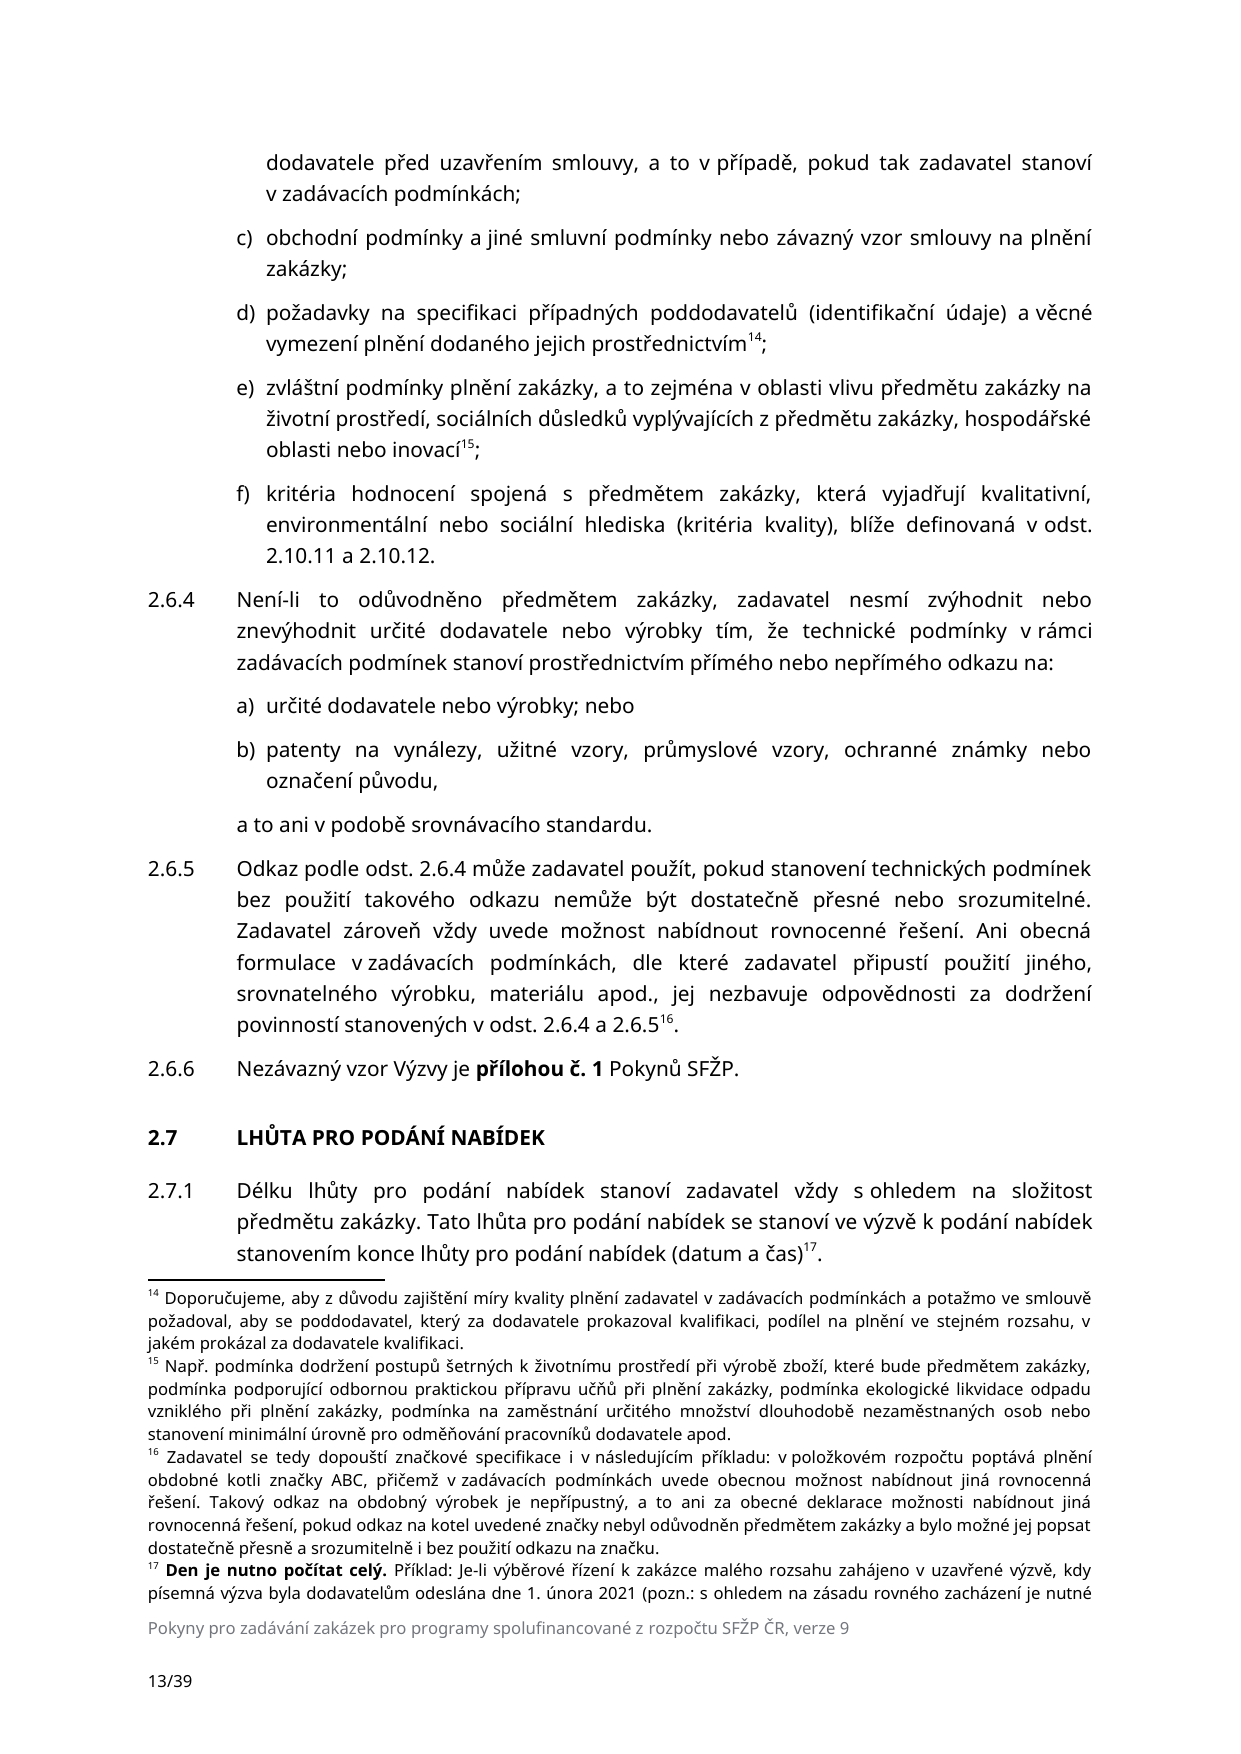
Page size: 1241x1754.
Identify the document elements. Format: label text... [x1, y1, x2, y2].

list určité dodavatele nebo výrobky; nebo [236, 691, 1092, 720]
list patenty na vynálezy, užitné vzory, průmyslové vzory, ochranné známky nebo označení původu, [236, 735, 1092, 795]
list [236, 148, 1092, 207]
list požadavky na specifikaci případných poddodavatelů (identifikační údaje) a věcné vymezení plnění dodaného jejich prostřednictvím; [236, 298, 1092, 357]
list obchodní podmínky a jiné smluvní podmínky nebo závazný vzor smlouvy na plnění zakázky; [236, 223, 1092, 282]
list Odkaz podle odst. 2.6.4 může zadavatel použít, pokud stanovení technických podmínek bez použití takového odkazu nemůže být dostatečně přesné nebo srozumitelné. Zadavatel zároveň vždy uvede možnost nabídnout rovnocenné řešení. Ani obecná formulace v zadávacích podmínkách, dle které zadavatel připustí použití jiného, srovnatelného výrobku, materiálu apod., jej nezbavuje odpovědnosti za dodržení povinností stanovených v odst. 2.6.4 a 2.6.5. [148, 854, 1092, 1039]
list zvláštní podmínky plnění zakázky, a to zejména v oblasti vlivu předmětu zakázky na životní prostředí, sociálních důsledků vyplývajících z předmětu zakázky, hospodářské oblasti nebo inovací; [236, 373, 1092, 464]
list a to ani v podobě srovnávacího standardu. [236, 810, 1092, 839]
list Nezávazný vzor Výzvy je přílohou č. 1 Pokynů SFŽP. [148, 1054, 1092, 1082]
list Délku lhůty pro podání nabídek stanoví zadavatel vždy s ohledem na složitost předmětu zakázky. Tato lhůta pro podání nabídek se stanoví ve výzvě k podání nabídek stanovením konce lhůty pro podání nabídek (datum a čas). [148, 1176, 1092, 1267]
subtitle Lhůta pro podání nabídek [148, 1123, 1092, 1151]
list kritéria hodnocení spojená s předmětem zakázky, která vyjadřují kvalitativní, environmentální nebo sociální hlediska (kritéria kvality), blíže definovaná v odst. 2.10.11 a 2.10.12. [236, 479, 1092, 570]
list Není-li to odůvodněno předmětem zakázky, zadavatel nesmí zvýhodnit nebo znevýhodnit určité dodavatele nebo výrobky tím, že technické podmínky v rámci zadávacích podmínek stanoví prostřednictvím přímého nebo nepřímého odkazu na: [148, 585, 1092, 676]
